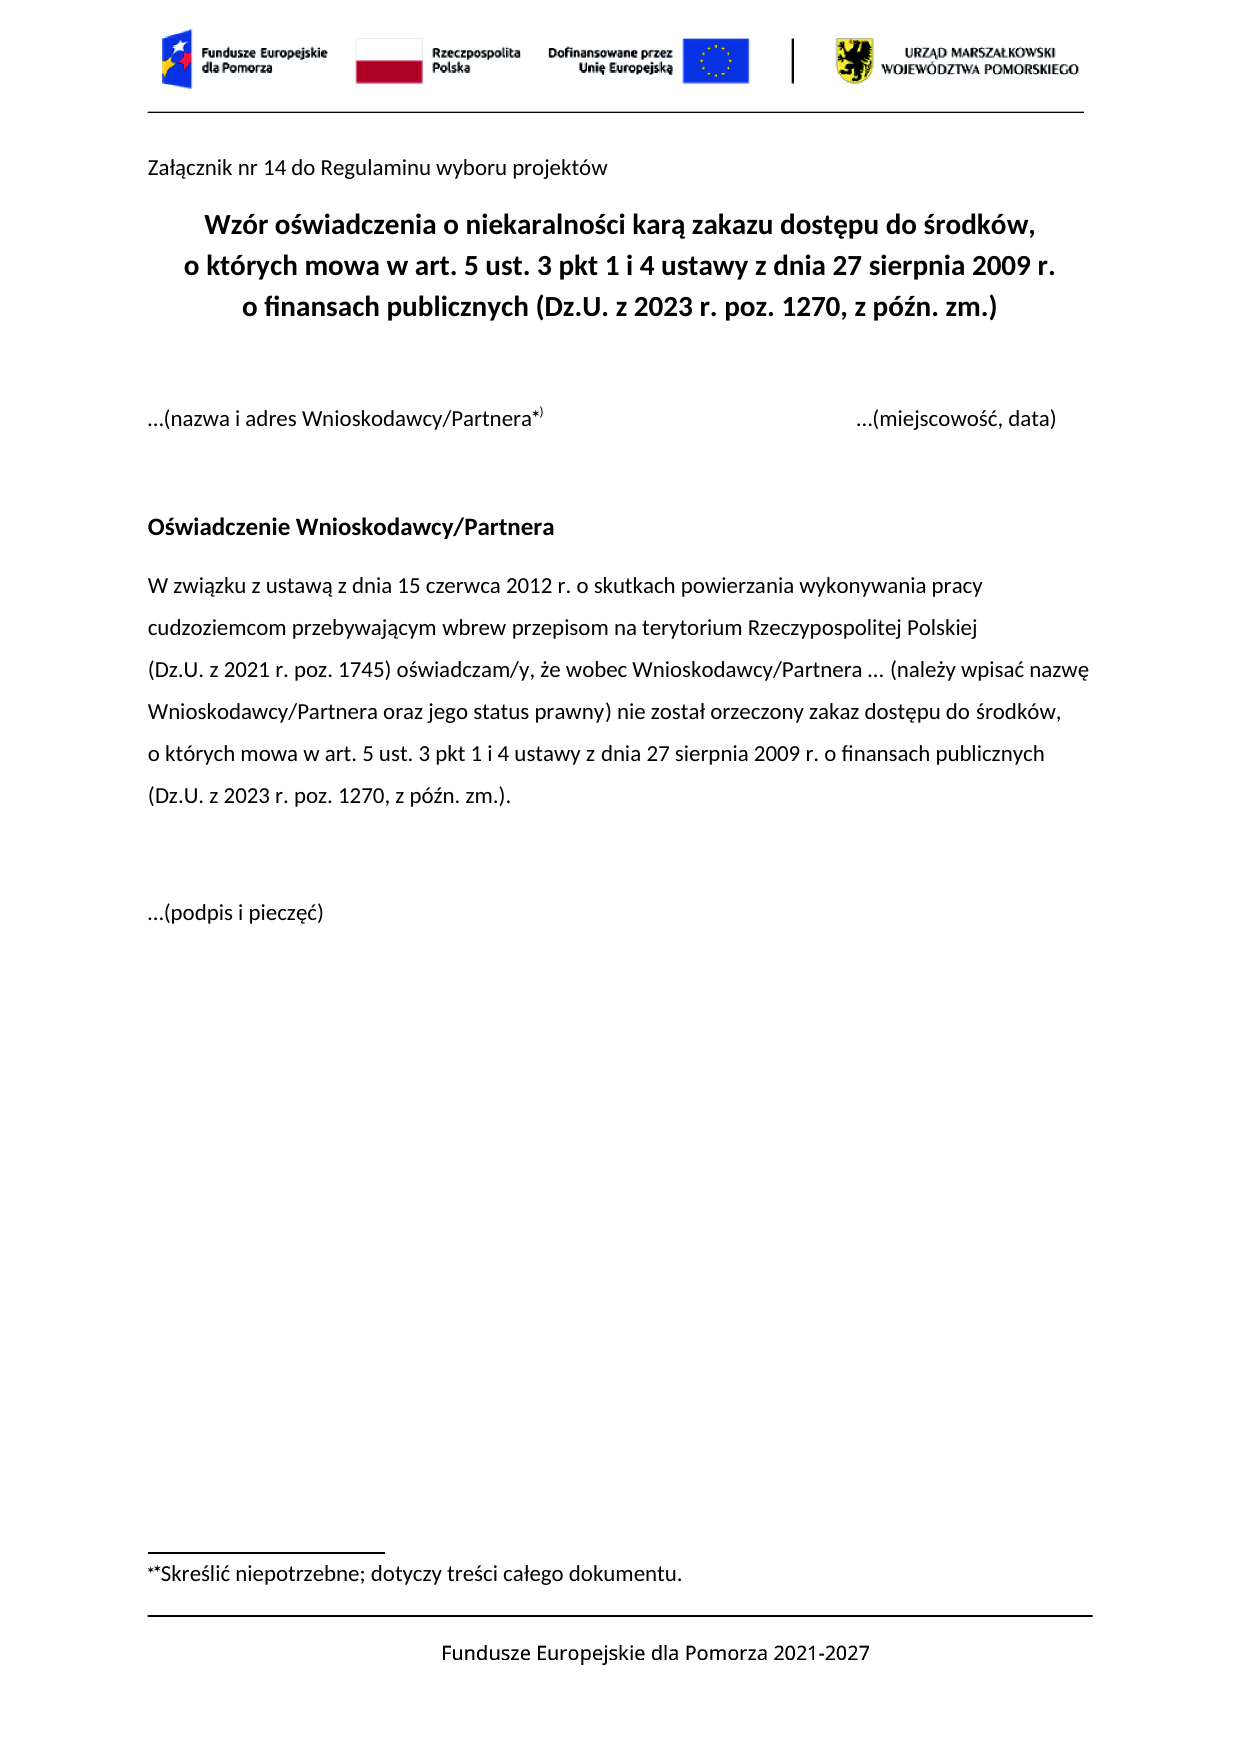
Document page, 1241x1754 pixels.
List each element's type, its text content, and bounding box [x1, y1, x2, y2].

picture [147, 1615, 1093, 1680]
text Oświadczenie Wnioskodawcy/Partnera [148, 511, 1092, 541]
text W związku z ustawą z dnia 15 czerwca 2012 r. o skutkach powierzania wykonywania pracy cudzoziemcom przebywającym wbrew przepisom na terytorium Rzeczypospolitej Polskiej (Dz.U. z 2021 r. poz. 1745) oświadczam/y, że wobec Wnioskodawcy/Partnera … (należy wpisać nazwę Wnioskodawcy/Partnera oraz jego status prawny) nie został orzeczony zakaz dostępu do środków, o których mowa w art. 5 ust. 3 pkt 1 i 4 ustawy z dnia 27 sierpnia 2009 r. o finansach publicznych (Dz.U. z 2023 r. poz. 1270, z późn. zm.). [148, 571, 1092, 809]
text …(podpis i pieczęć) [148, 898, 1092, 926]
picture [147, 14, 1093, 113]
text …(nazwa i adres Wnioskodawcy/Partnera) …(miejscowość, data) [148, 404, 1092, 432]
subtitle Wzór oświadczenia o niekaralności karą zakazu dostępu do środków, o których mowa w art. 5 ust. 3 pkt 1 i 4 ustawy z dnia 27 sierpnia 2009 r. o finansach publicznych (Dz.U. z 2023 r. poz. 1270, z późn. zm.) [148, 206, 1092, 323]
text Załącznik nr 14 do Regulaminu wyboru projektów [148, 153, 1092, 181]
